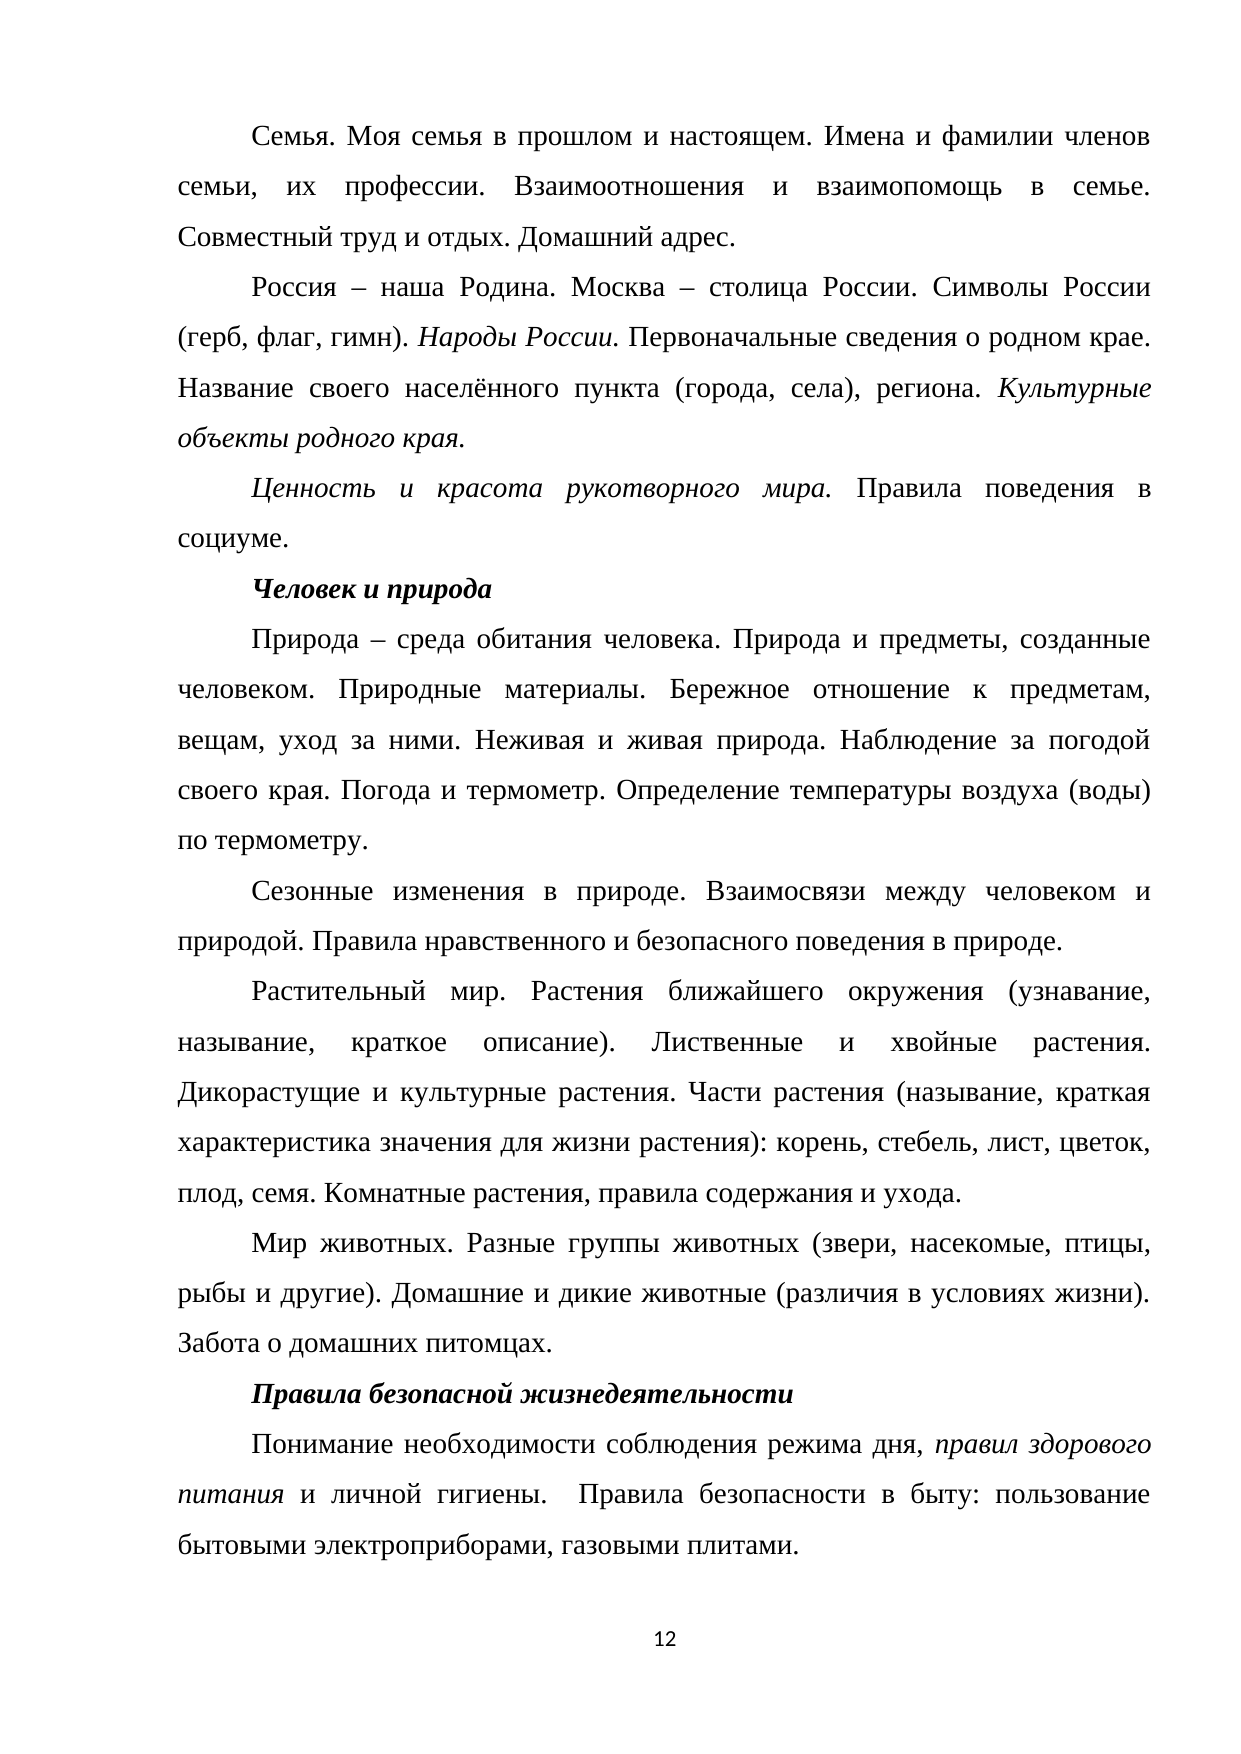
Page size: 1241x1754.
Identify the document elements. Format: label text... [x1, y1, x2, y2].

text Ценность и красота рукотворного мира. Правила поведения в социуме. [177, 470, 1152, 554]
text Семья. Моя семья в прошлом и настоящем. Имена и фамилии членов семьи, их профессии. Взаимоотношения и взаимопомощь в семье. Совместный труд и отдых. Домашний адрес. [177, 118, 1152, 252]
text Человек и природа [177, 571, 1152, 604]
text Растительный мир. Растения ближайшего окружения (узнавание, называние, краткое описание). Лиственные и хвойные растения. Дикорастущие и культурные растения. Части растения (называние, краткая характеристика значения для жизни растения): корень, стебель, лист, цветок, плод, семя. Комнатные растения, правила содержания и ухода. [177, 973, 1152, 1208]
text Правила безопасной жизнедеятельности [177, 1376, 1152, 1409]
text Мир животных. Разные группы животных (звери, насекомые, птицы, рыбы и другие). Домашние и дикие животные (различия в условиях жизни). Забота о домашних питомцах. [177, 1225, 1152, 1359]
text Природа – среда обитания человека. Природа и предметы, созданные человеком. Природные материалы. Бережное отношение к предметам, вещам, уход за ними. Неживая и живая природа. Наблюдение за погодой своего края. Погода и термометр. Определение температуры воздуха (воды) по термометру. [177, 621, 1152, 856]
text Понимание необходимости соблюдения режима дня, правил здорового питания и личной гигиены. Правила безопасности в быту: пользование бытовыми электроприборами, газовыми плитами. [177, 1426, 1152, 1560]
text Сезонные изменения в природе. Взаимосвязи между человеком и природой. Правила нравственного и безопасного поведения в природе. [177, 873, 1152, 957]
text Россия – наша Родина. Москва – столица России. Символы России (герб, флаг, гимн). Народы России. Первоначальные сведения о родном крае. Название своего населённого пункта (города, села), региона. Культурные объекты родного края. [177, 269, 1152, 453]
